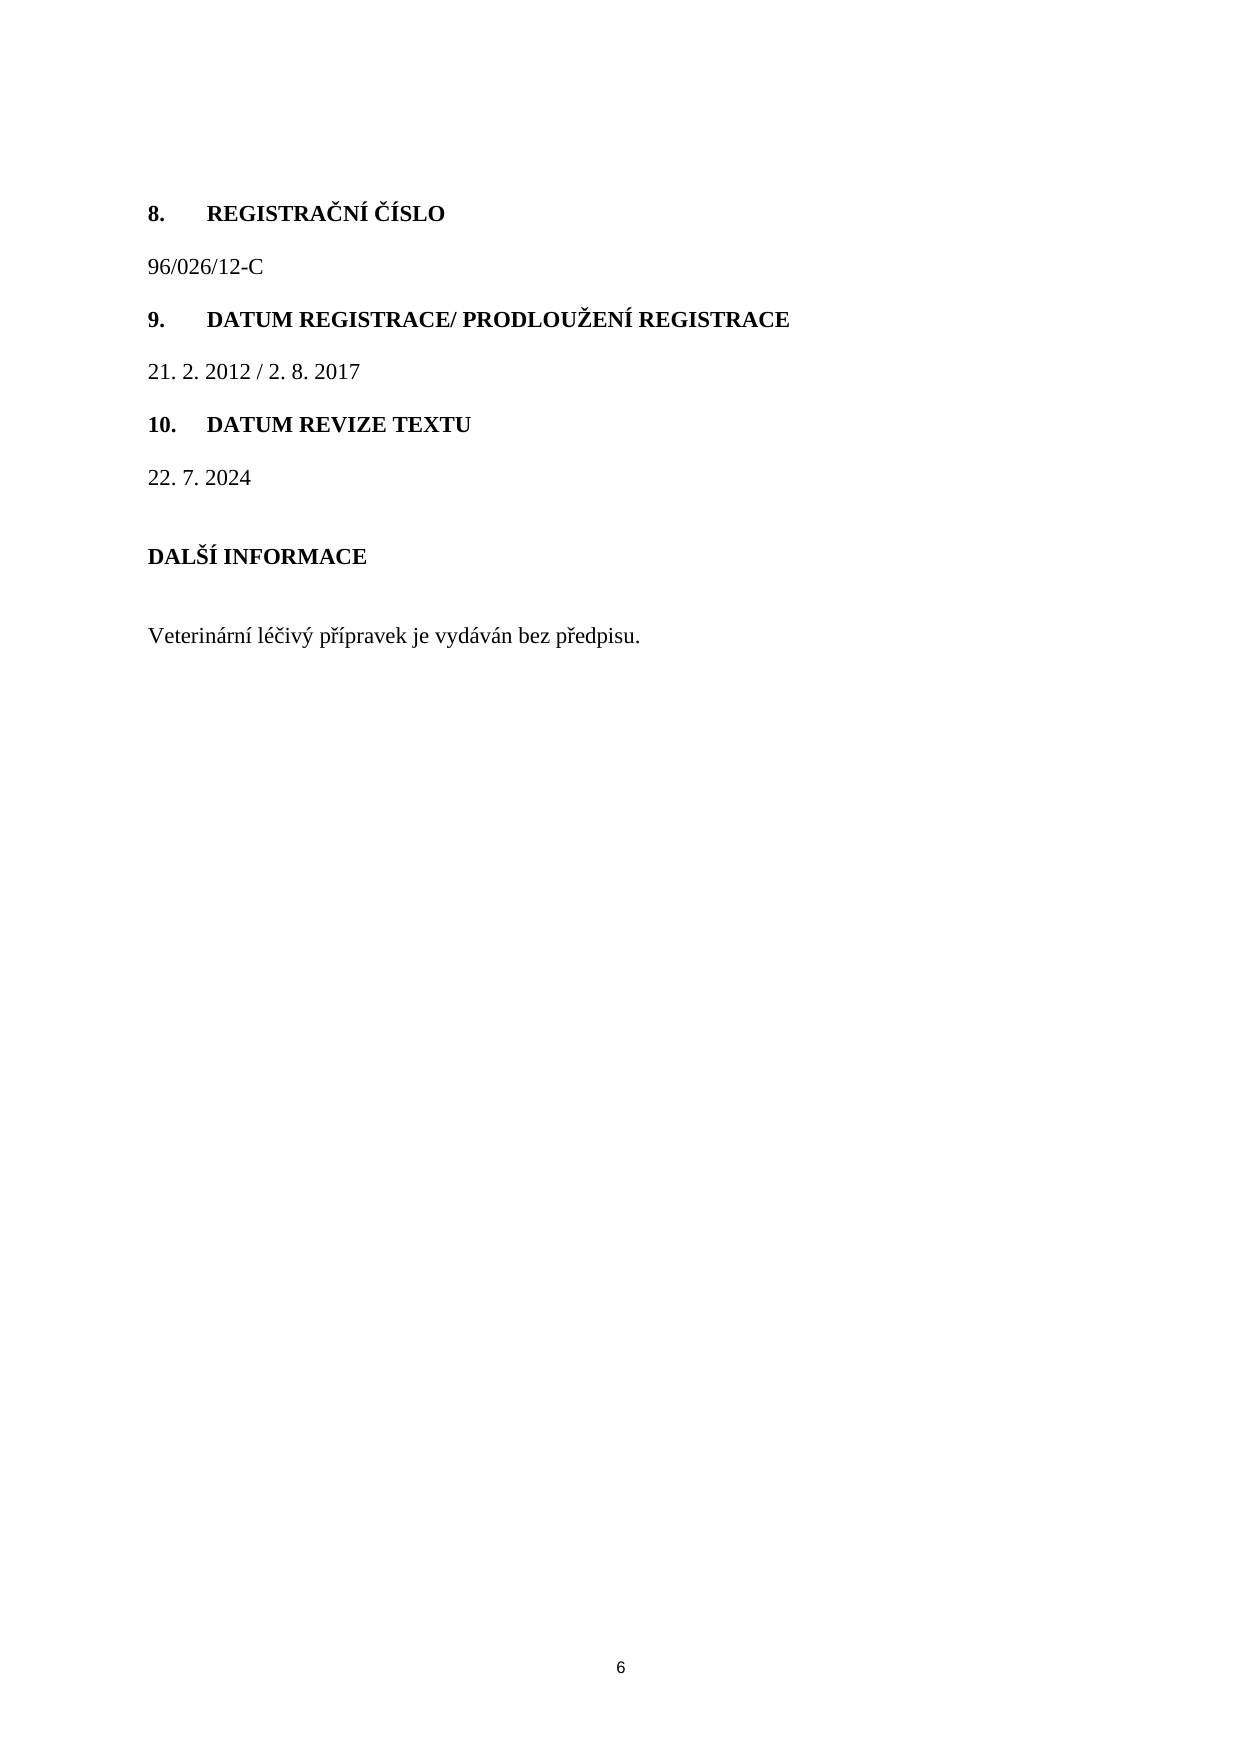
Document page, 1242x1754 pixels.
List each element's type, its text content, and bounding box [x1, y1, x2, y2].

text Veterinární léčivý přípravek je vydáván bez předpisu. [148, 622, 1094, 648]
text 22. 7. 2024 [148, 464, 1094, 490]
text 9. Datum registrace/ prodloužení registrace [148, 306, 1094, 332]
text 21. 2. 2012 / 2. 8. 2017 [148, 358, 1094, 385]
text DALŠÍ INFORMACE [148, 543, 1094, 569]
text 8. Registrační číslo [148, 200, 1094, 227]
text 96/026/12-C [148, 253, 1094, 279]
text 10. DATUM REVIZE TEXTU [148, 411, 1094, 437]
